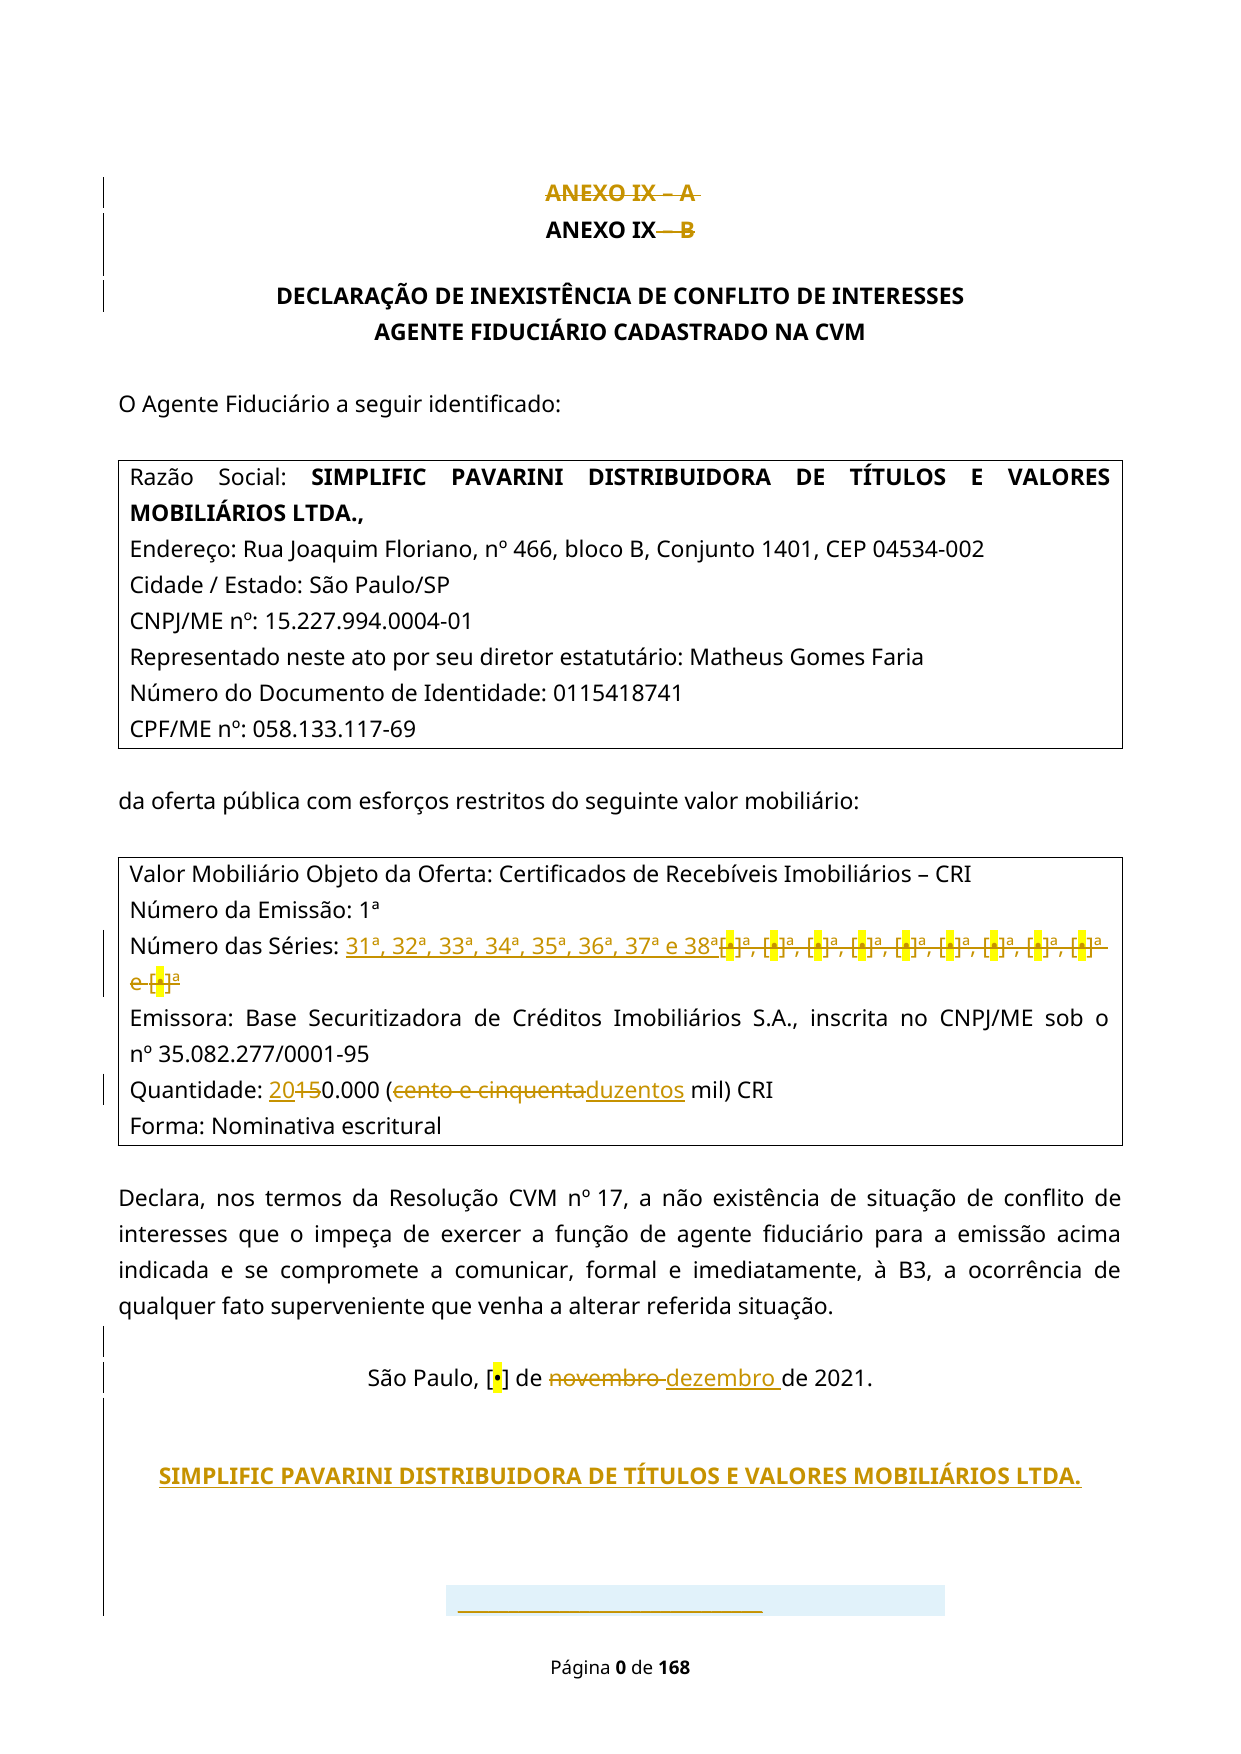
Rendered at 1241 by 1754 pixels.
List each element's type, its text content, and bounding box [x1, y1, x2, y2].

table_header Razão Social: SIMPLIFIC PAVARINI DISTRIBUIDORA DE TÍTULOS E VALORES MOBILIÁRIOS LTDA., Endereço: Rua Joaquim Floriano, nº 466, bloco B, Conjunto 1401, CEP 04534-002 Cidade / Estado: São Paulo/SP CNPJ/ME nº: 15.227.994.0004-01 Representado neste ato por seu diretor estatutário: Matheus Gomes Faria Número do Documento de Identidade: 0115418741 CPF/ME nº: 058.133.117-69 [119, 461, 1122, 748]
text São Paulo, [•] de de 2021. [502, 1362, 1122, 1393]
text AGENTE FIDUCIÁRIO CADASTRADO NA CVM [118, 316, 1122, 347]
text da oferta pública com esforços restritos do seguinte valor mobiliário: [118, 785, 1122, 816]
text Declara, nos termos da Resolução CVM nº 17, a não existência de situação de conflito de interesses que o impeça de exercer a função de agente fiduciário para a emissão acima indicada e se compromete a comunicar, formal e imediatamente, à B3, a ocorrência de qualquer fato superveniente que venha a alterar referida situação. [118, 1182, 1122, 1321]
text São Paulo, [•] de de 2021. [118, 1362, 493, 1393]
text O Agente Fiduciário a seguir identificado: [118, 388, 1122, 419]
text DECLARAÇÃO DE INEXISTÊNCIA DE CONFLITO DE INTERESSES [118, 280, 1122, 312]
subtitle ANEXO IX [118, 213, 1122, 244]
table_header Valor Mobiliário Objeto da Oferta: Certificados de Recebíveis Imobiliários – CRI Número da Emissão: 1ª Número das Séries: Emissora: Base Securitizadora de Créditos Imobiliários S.A., inscrita no CNPJ/ME sob o nº 35.082.277/0001-95 Quantidade: 0.000 ( mil) CRI Forma: Nominativa escritural [119, 858, 1122, 1145]
